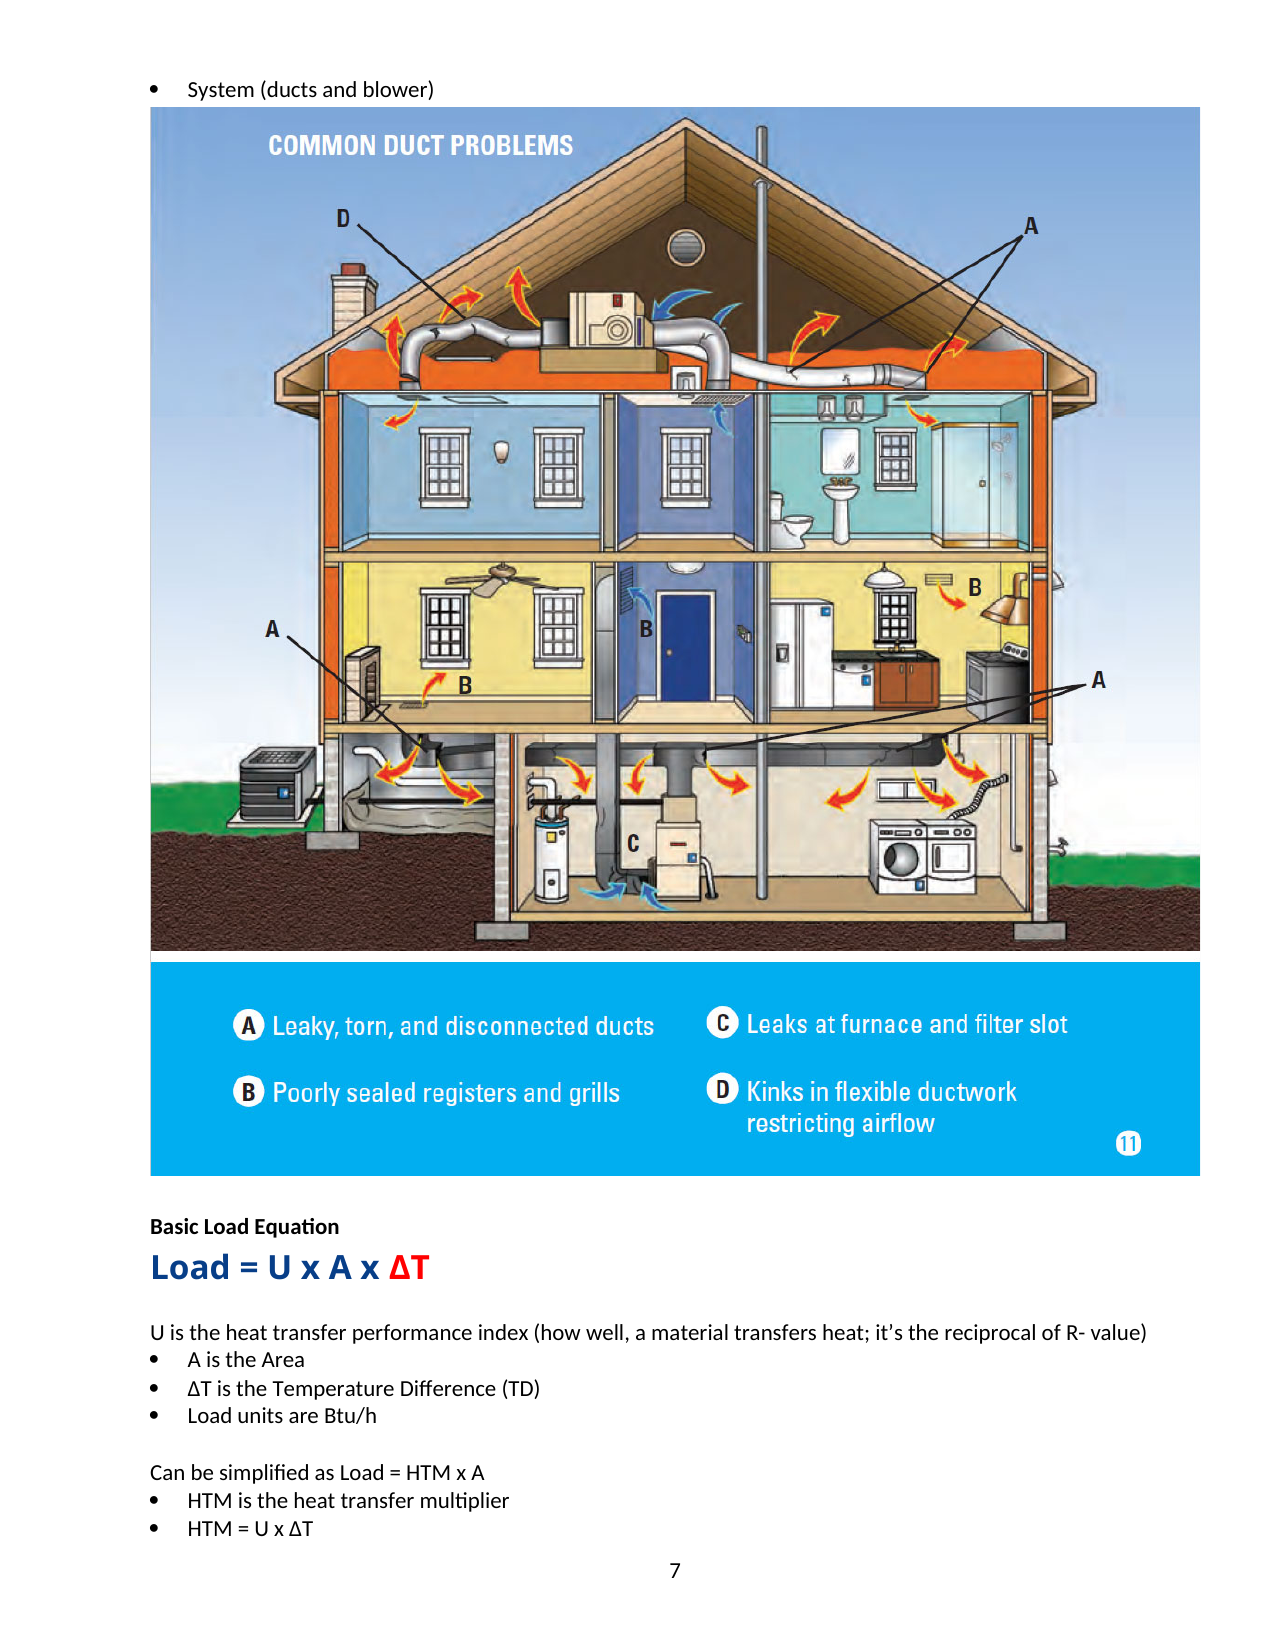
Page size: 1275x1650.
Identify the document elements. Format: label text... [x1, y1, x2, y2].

list A is the Area [150, 1346, 1200, 1374]
picture [899, 1020, 907, 1032]
list HTM = U x ΔT [150, 1514, 1200, 1542]
picture [377, 1022, 385, 1034]
text Load = U x A x ΔT [150, 1244, 1200, 1289]
picture [769, 1088, 773, 1100]
picture [415, 1022, 423, 1034]
picture [787, 1014, 792, 1032]
picture [946, 1088, 954, 1101]
picture [774, 1022, 782, 1033]
picture [863, 1119, 872, 1131]
picture [453, 1016, 457, 1034]
picture [749, 1015, 757, 1032]
picture [287, 1022, 296, 1034]
picture [300, 1022, 309, 1034]
picture [406, 1083, 414, 1101]
picture [551, 1083, 560, 1101]
text U is the heat transfer performance index (how well, a material transfers heat; it’s the reciprocal of R- value) [150, 1318, 1200, 1346]
picture [791, 1119, 796, 1131]
picture [584, 1089, 588, 1101]
picture [707, 1073, 738, 1103]
picture [313, 1016, 322, 1034]
picture [499, 1089, 503, 1101]
picture [864, 1020, 869, 1032]
picture [1049, 1020, 1058, 1033]
picture [324, 1022, 334, 1039]
picture [508, 1090, 516, 1101]
picture [373, 1089, 382, 1101]
picture [355, 1022, 364, 1034]
picture [931, 1020, 940, 1033]
picture [316, 1089, 321, 1101]
picture [957, 1015, 966, 1032]
picture [234, 1076, 264, 1106]
picture [862, 1087, 871, 1100]
picture [275, 1083, 286, 1101]
picture [851, 1088, 859, 1100]
picture [794, 1088, 803, 1100]
picture [368, 1022, 374, 1034]
picture [1004, 1020, 1013, 1032]
picture [928, 1119, 934, 1131]
picture [944, 1020, 953, 1032]
picture [822, 1087, 827, 1100]
picture [707, 1007, 738, 1038]
picture [636, 1018, 640, 1034]
picture [901, 1088, 909, 1101]
picture [330, 1088, 339, 1105]
picture [851, 1019, 859, 1032]
picture [1117, 1131, 1140, 1155]
picture [479, 1022, 487, 1034]
picture [770, 1119, 779, 1131]
picture [624, 1022, 632, 1034]
picture [749, 1082, 755, 1100]
picture [912, 1020, 921, 1032]
picture [492, 1022, 501, 1034]
picture [597, 1017, 607, 1034]
picture [447, 1088, 456, 1105]
picture [234, 1010, 264, 1040]
picture [881, 1082, 885, 1100]
picture [843, 1014, 848, 1032]
picture [883, 1119, 889, 1131]
picture [347, 1018, 351, 1034]
picture [478, 1085, 482, 1101]
picture [844, 1119, 853, 1136]
picture [1031, 1021, 1040, 1032]
picture [976, 1088, 982, 1101]
picture [757, 1119, 767, 1131]
picture [1007, 1082, 1015, 1100]
picture [302, 1089, 311, 1101]
picture [782, 1082, 791, 1100]
picture [1017, 1020, 1023, 1032]
picture [996, 1017, 1000, 1033]
picture [393, 1089, 401, 1101]
picture [348, 1089, 356, 1101]
picture [817, 1020, 825, 1032]
list Load units are Btu/h [150, 1402, 1200, 1430]
picture [1000, 1088, 1005, 1100]
picture [578, 1016, 587, 1034]
picture [782, 1116, 787, 1132]
picture [425, 1089, 429, 1101]
picture [565, 1022, 574, 1034]
picture [891, 1115, 895, 1131]
picture [466, 1022, 474, 1028]
text Basic Load Equation [150, 1212, 1200, 1240]
list ΔT is the Temperature Difference (TD) [150, 1374, 1200, 1402]
picture [571, 1089, 580, 1105]
picture [289, 1089, 293, 1101]
picture [748, 1118, 755, 1131]
picture [968, 1087, 976, 1100]
picture [905, 1119, 914, 1131]
list HTM is the heat transfer multiplier [150, 1486, 1200, 1514]
picture [525, 1089, 533, 1101]
picture [275, 1016, 284, 1034]
picture [886, 1020, 894, 1032]
picture [150, 107, 1200, 962]
list System (ducts and blower) [150, 75, 1200, 103]
picture [519, 1022, 527, 1034]
picture [872, 1020, 881, 1032]
picture [760, 1020, 764, 1032]
text Can be simplified as Load = HTM x A [150, 1458, 1200, 1486]
picture [428, 1017, 437, 1034]
picture [485, 1089, 495, 1101]
picture [466, 1095, 474, 1101]
picture [798, 1020, 806, 1030]
picture [610, 1089, 619, 1101]
picture [466, 1029, 474, 1034]
picture [401, 1022, 410, 1034]
picture [831, 1119, 840, 1131]
